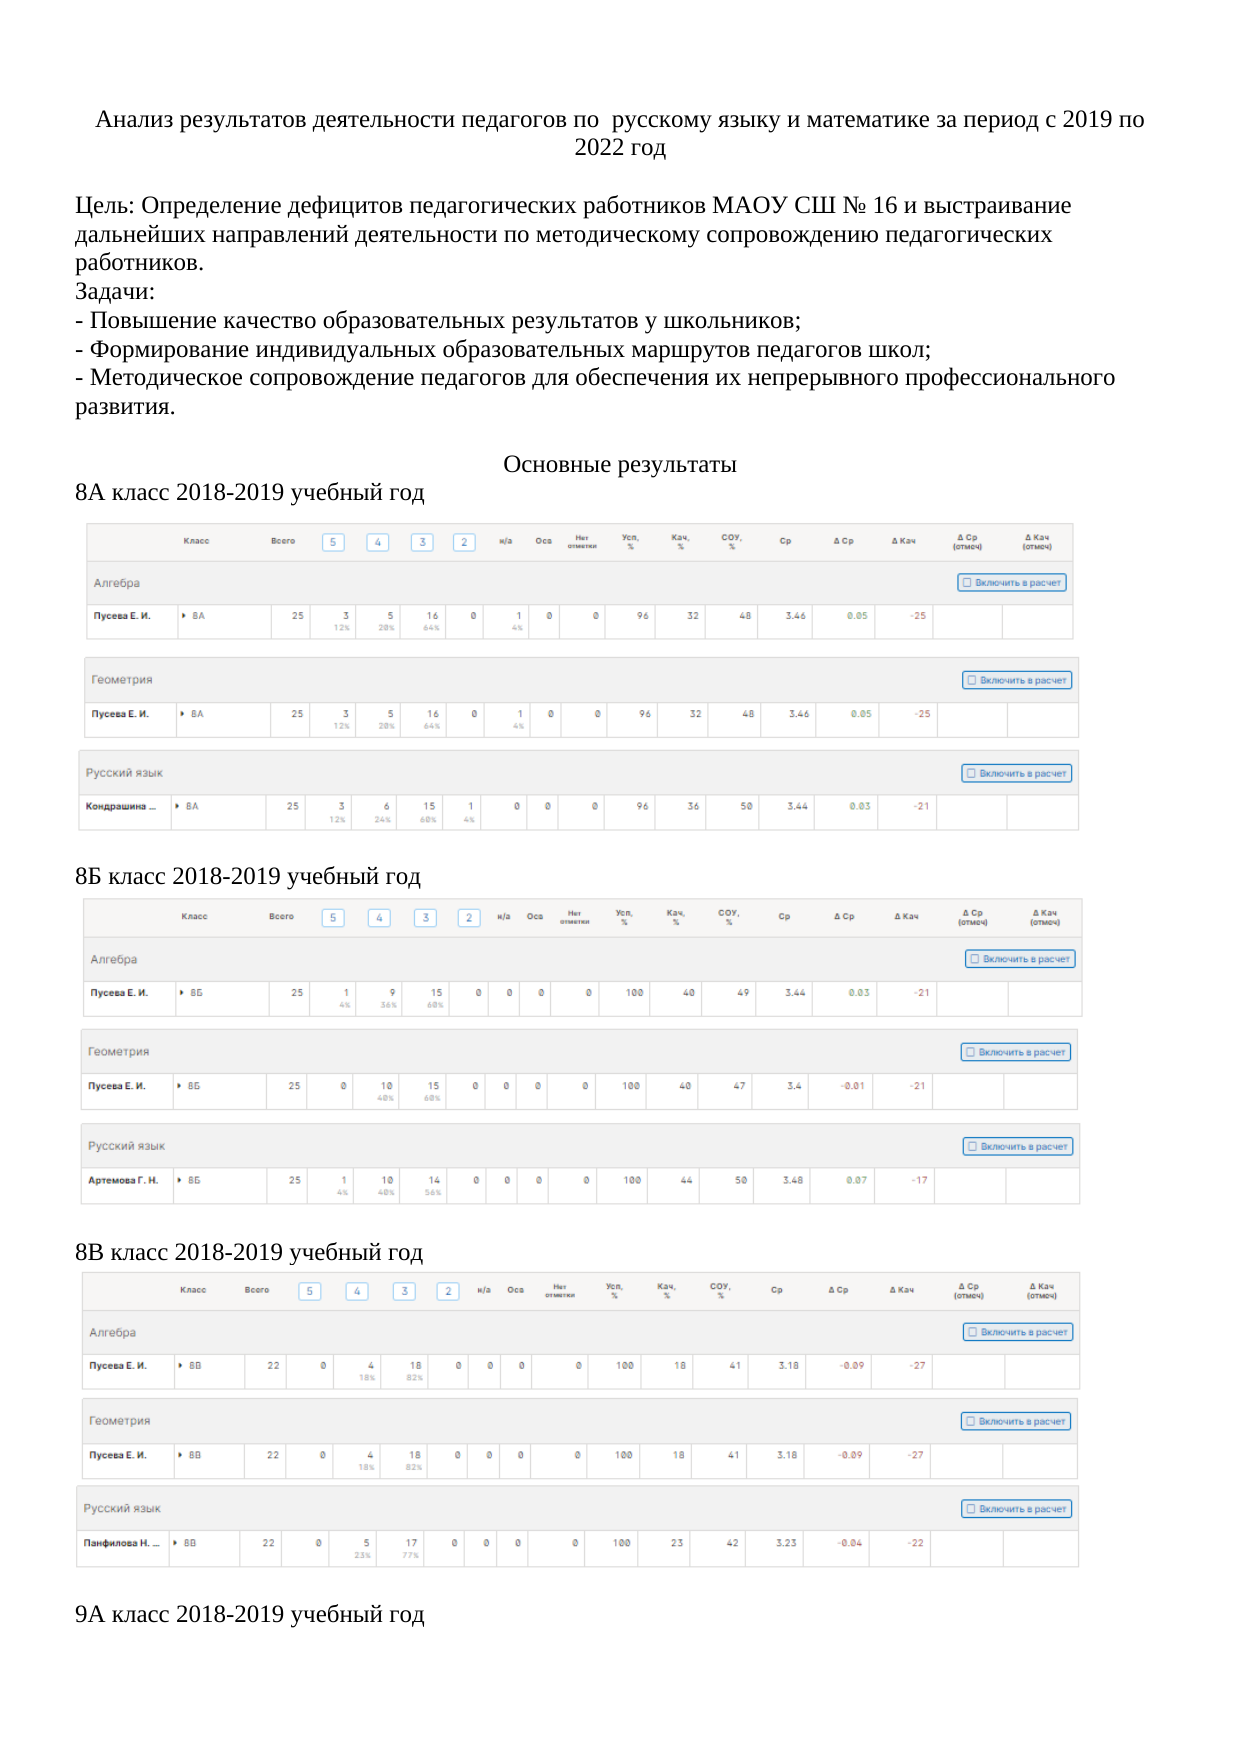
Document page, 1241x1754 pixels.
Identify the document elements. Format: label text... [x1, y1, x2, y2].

text - Формирование индивидуальных образовательных маршрутов педагогов школ; [75, 334, 1165, 362]
text 8А класс 2018-2019 учебный год [75, 477, 1165, 506]
text Цель: Определение дефицитов педагогических работников МАОУ СШ № 16 и выстраивание дальнейших направлений деятельности по методическому сопровождению педагогических работников. [75, 190, 1165, 276]
text Задачи: [75, 276, 1165, 305]
text Основные результаты [75, 449, 1165, 477]
text - Методическое сопровождение педагогов для обеспечения их непрерывного профессионального развития. [75, 362, 1165, 420]
text Анализ результатов деятельности педагогов по русскому языку и математике за период с 2019 по 2022 год [75, 104, 1165, 161]
text 9А класс 2018-2019 учебный год [75, 1599, 1165, 1628]
text 8В класс 2018-2019 учебный год [75, 1237, 1165, 1265]
picture [75, 890, 1085, 1208]
text - Повышение качество образовательных результатов у школьников; [75, 305, 1165, 334]
text 8Б класс 2018-2019 учебный год [75, 861, 1165, 890]
picture [75, 506, 1085, 833]
picture [75, 1265, 1085, 1571]
